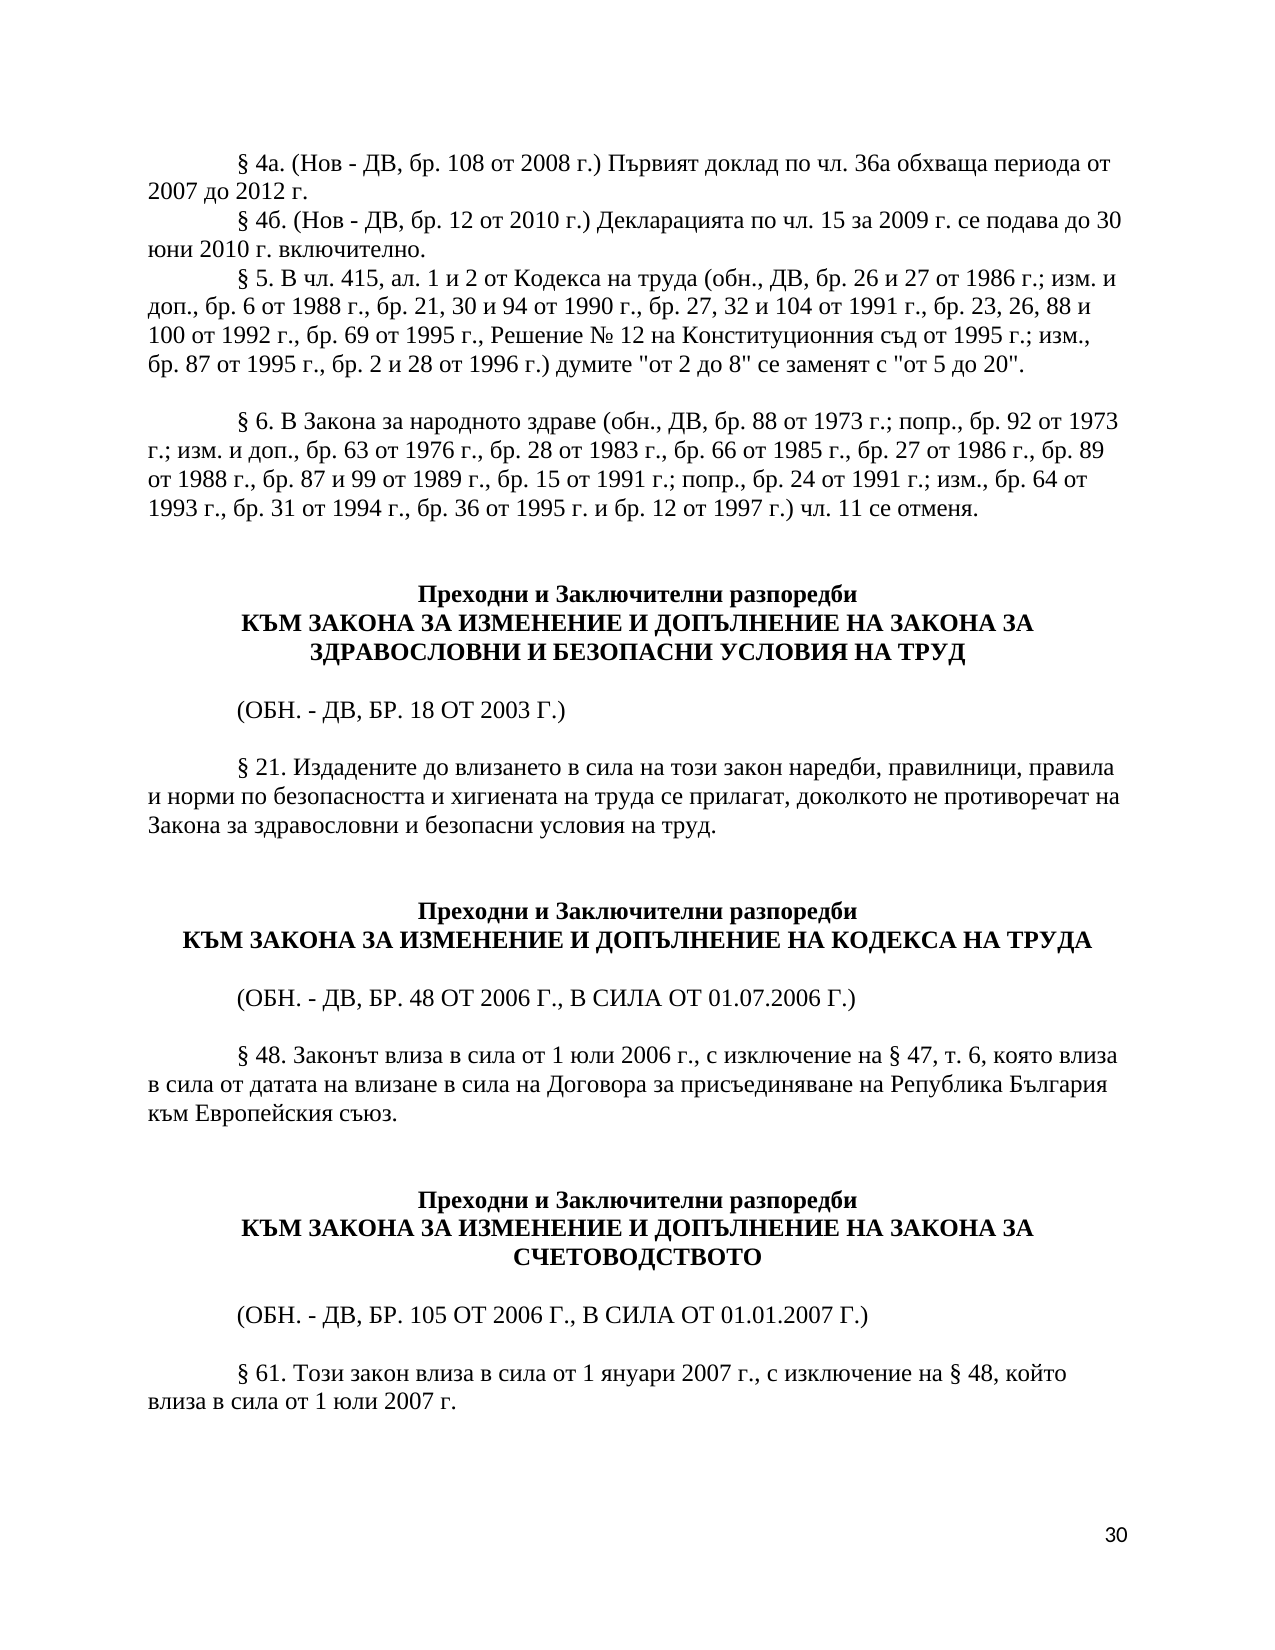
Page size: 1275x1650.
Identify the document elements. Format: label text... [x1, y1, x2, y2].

text Преходни и Заключителни разпоредби КЪМ ЗАКОНА ЗА ИЗМЕНЕНИЕ И ДОПЪЛНЕНИЕ НА ЗАКОНА ЗА ЗДРАВОСЛОВНИ И БЕЗОПАСНИ УСЛОВИЯ НА ТРУД [148, 579, 1127, 666]
text § 5. В чл. 415, ал. 1 и 2 от Кодекса на труда (обн., ДВ, бр. 26 и 27 от 1986 г.; изм. и доп., бр. 6 от 1988 г., бр. 21, 30 и 94 от 1990 г., бр. 27, 32 и 104 от 1991 г., бр. 23, 26, 88 и 100 от 1992 г., бр. 69 от 1995 г., Решение № 12 на Конституционния съд от 1995 г.; изм., бр. 87 от 1995 г., бр. 2 и 28 от 1996 г.) думите "от 2 до 8" се заменят с "от 5 до 20". [148, 263, 1127, 378]
text (ОБН. - ДВ, БР. 48 ОТ 2006 Г., В СИЛА ОТ 01.07.2006 Г.) [148, 983, 1127, 1012]
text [148, 1300, 1127, 1329]
text (ОБН. - ДВ, БР. 18 ОТ 2003 Г.) [148, 695, 1127, 723]
text § 21. Издадените до влизането в сила на този закон наредби, правилници, правила и норми по безопасността и хигиената на труда се прилагат, доколкото не противоречат на Закона за здравословни и безопасни условия на труд. [148, 752, 1127, 838]
text Преходни и Заключителни разпоредби КЪМ ЗАКОНА ЗА ИЗМЕНЕНИЕ И ДОПЪЛНЕНИЕ НА КОДЕКСА НА ТРУДА [148, 896, 1127, 954]
text Преходни и Заключителни разпоредби КЪМ ЗАКОНА ЗА ИЗМЕНЕНИЕ И ДОПЪЛНЕНИЕ НА ЗАКОНА ЗА СЧЕТОВОДСТВОТО [148, 1185, 1127, 1271]
text § 61. Този закон влиза в сила от 1 януари 2007 г., с изключение на § 48, който влиза в сила от 1 юли 2007 г. [148, 1358, 1127, 1415]
text § 48. Законът влиза в сила от 1 юли 2006 г., с изключение на § 47, т. 6, която влиза в сила от датата на влизане в сила на Договора за присъединяване на Република България към Европейския съюз. [148, 1041, 1127, 1127]
text § 4б. (Нов - ДВ, бр. 12 от 2010 г.) Декларацията по чл. 15 за 2009 г. се подава до 30 юни 2010 г. включително. [148, 205, 1127, 263]
text § 6. В Закона за народното здраве (обн., ДВ, бр. 88 от 1973 г.; попр., бр. 92 от 1973 г.; изм. и доп., бр. 63 от 1976 г., бр. 28 от 1983 г., бр. 66 от 1985 г., бр. 27 от 1986 г., бр. 89 от 1988 г., бр. 87 и 99 от 1989 г., бр. 15 от 1991 г.; попр., бр. 24 от 1991 г.; изм., бр. 64 от 1993 г., бр. 31 от 1994 г., бр. 36 от 1995 г. и бр. 12 от 1997 г.) чл. 11 се отменя. [148, 406, 1127, 521]
text § 4а. (Нов - ДВ, бр. 108 от 2008 г.) Първият доклад по чл. 36а обхваща периода от 2007 до 2012 г. [148, 148, 1127, 205]
